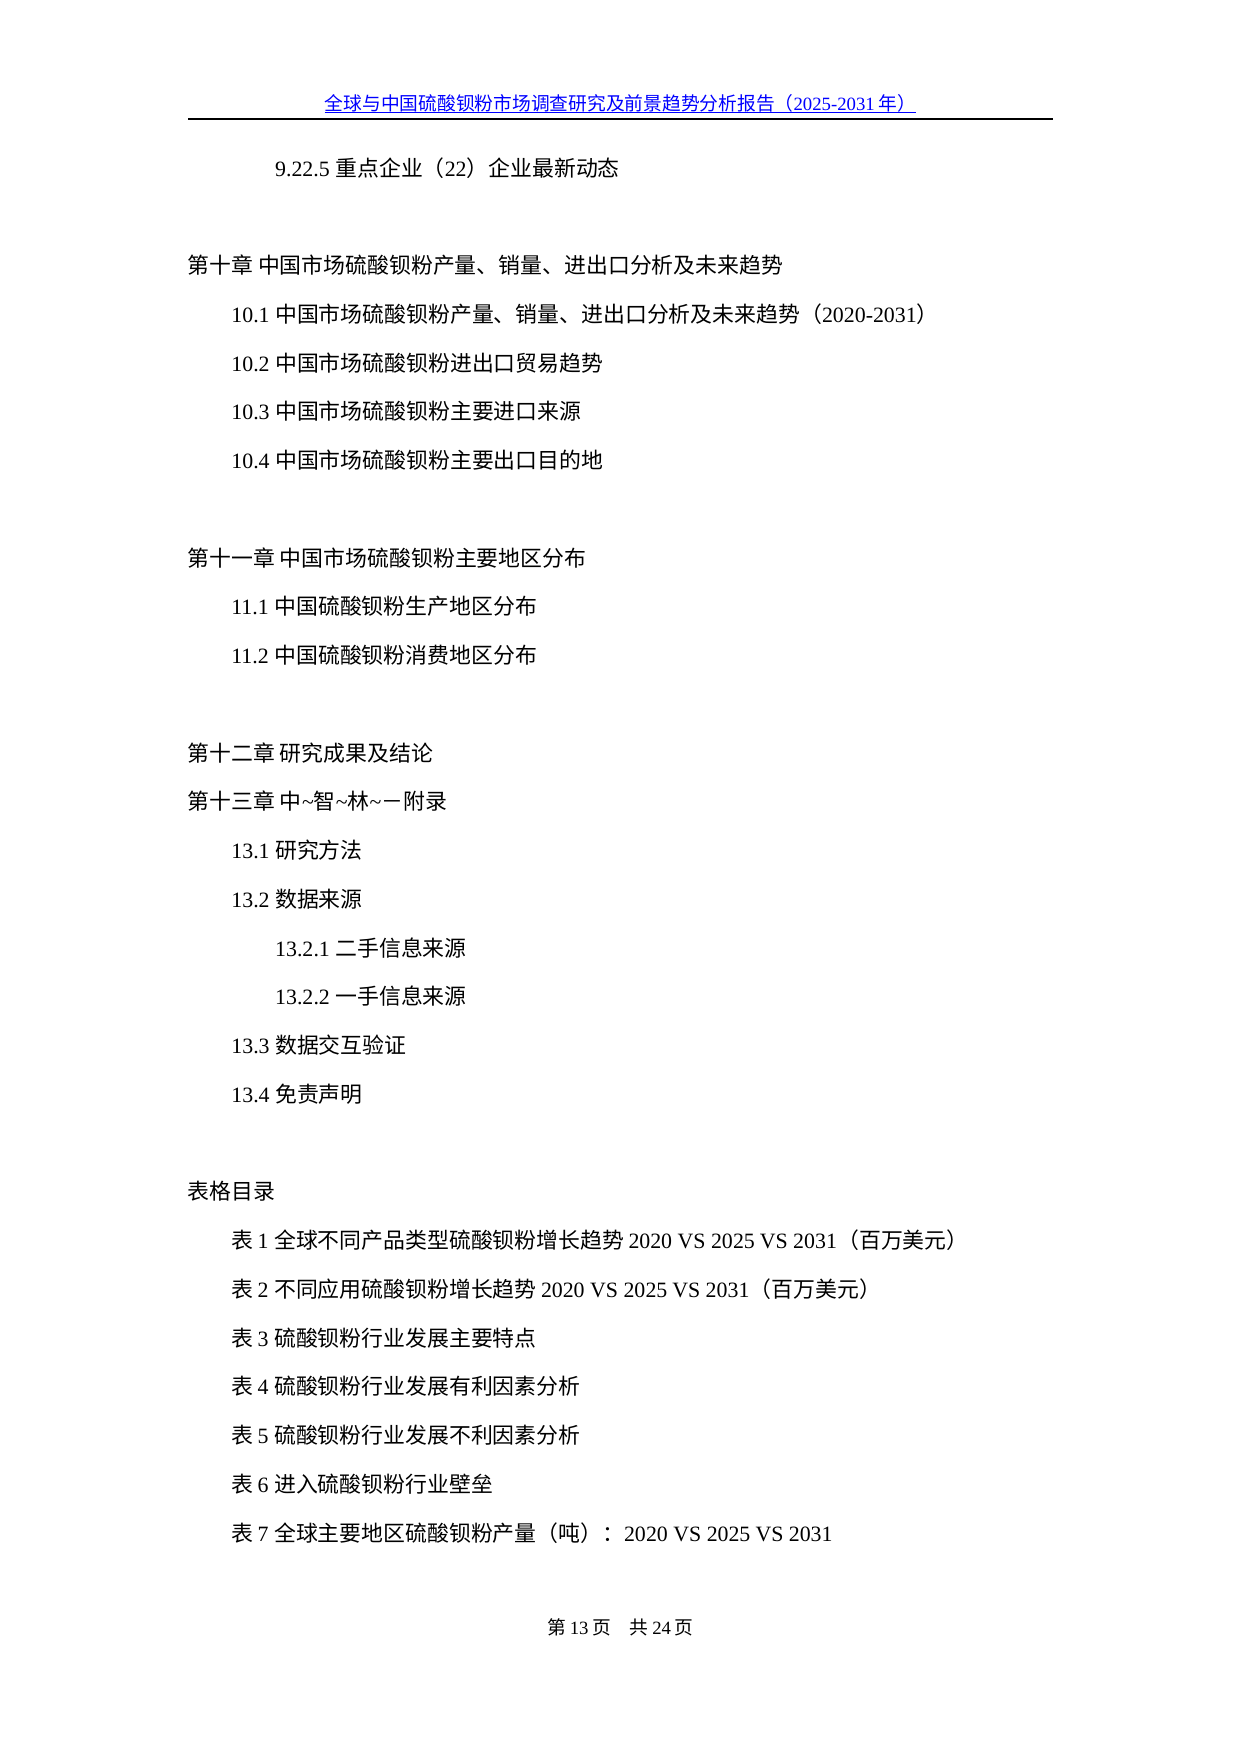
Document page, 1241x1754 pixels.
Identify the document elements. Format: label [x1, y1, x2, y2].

text [187, 150, 1053, 1548]
